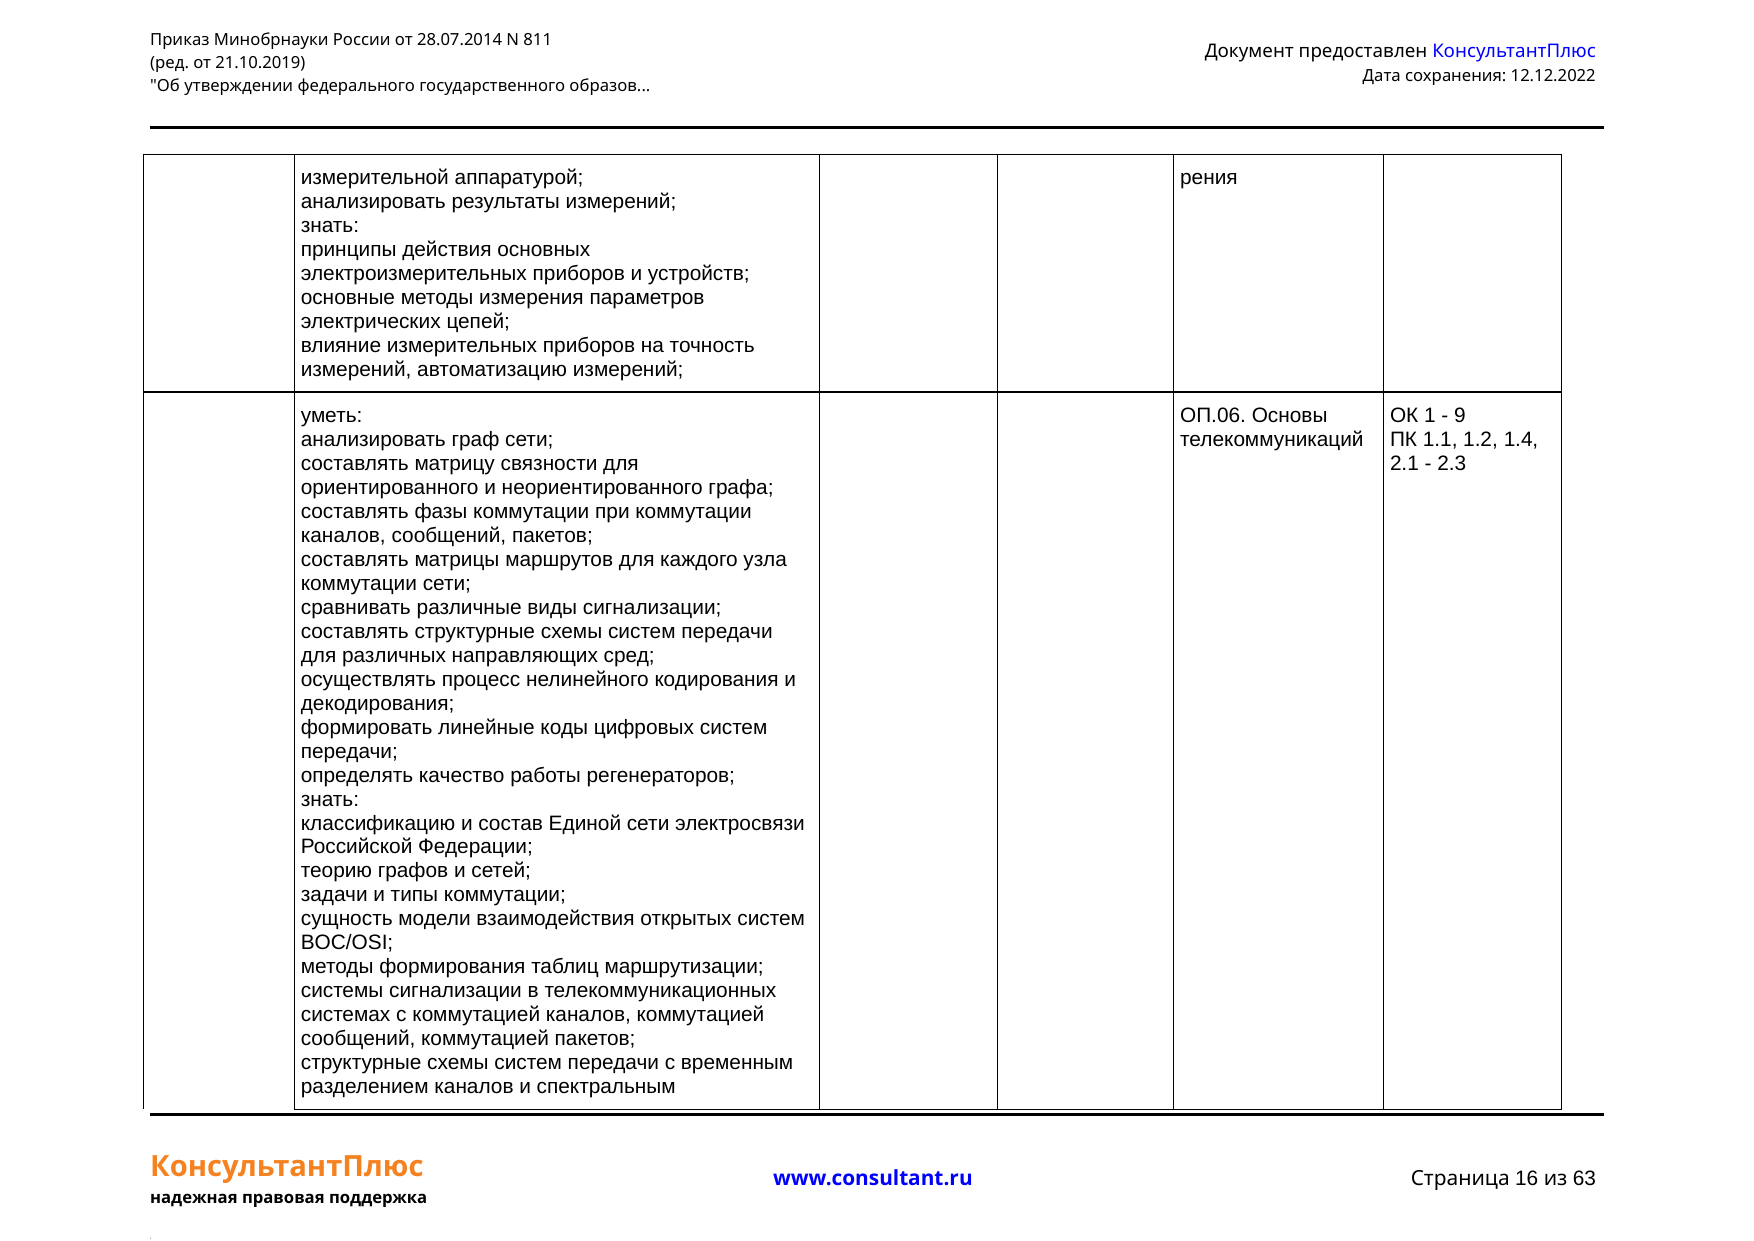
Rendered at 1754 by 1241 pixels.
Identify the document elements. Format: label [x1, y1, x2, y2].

table_cell [998, 155, 1173, 391]
table_cell [1384, 155, 1561, 391]
table_cell [820, 393, 997, 1108]
table_cell [998, 393, 1173, 1108]
table_cell [295, 393, 819, 1108]
table_cell [1174, 155, 1383, 391]
table_cell [144, 155, 294, 391]
table_cell [295, 155, 819, 391]
table_cell [144, 393, 294, 1108]
table_cell [820, 155, 997, 391]
table_cell [1384, 393, 1561, 1108]
table_cell [1174, 393, 1383, 1108]
